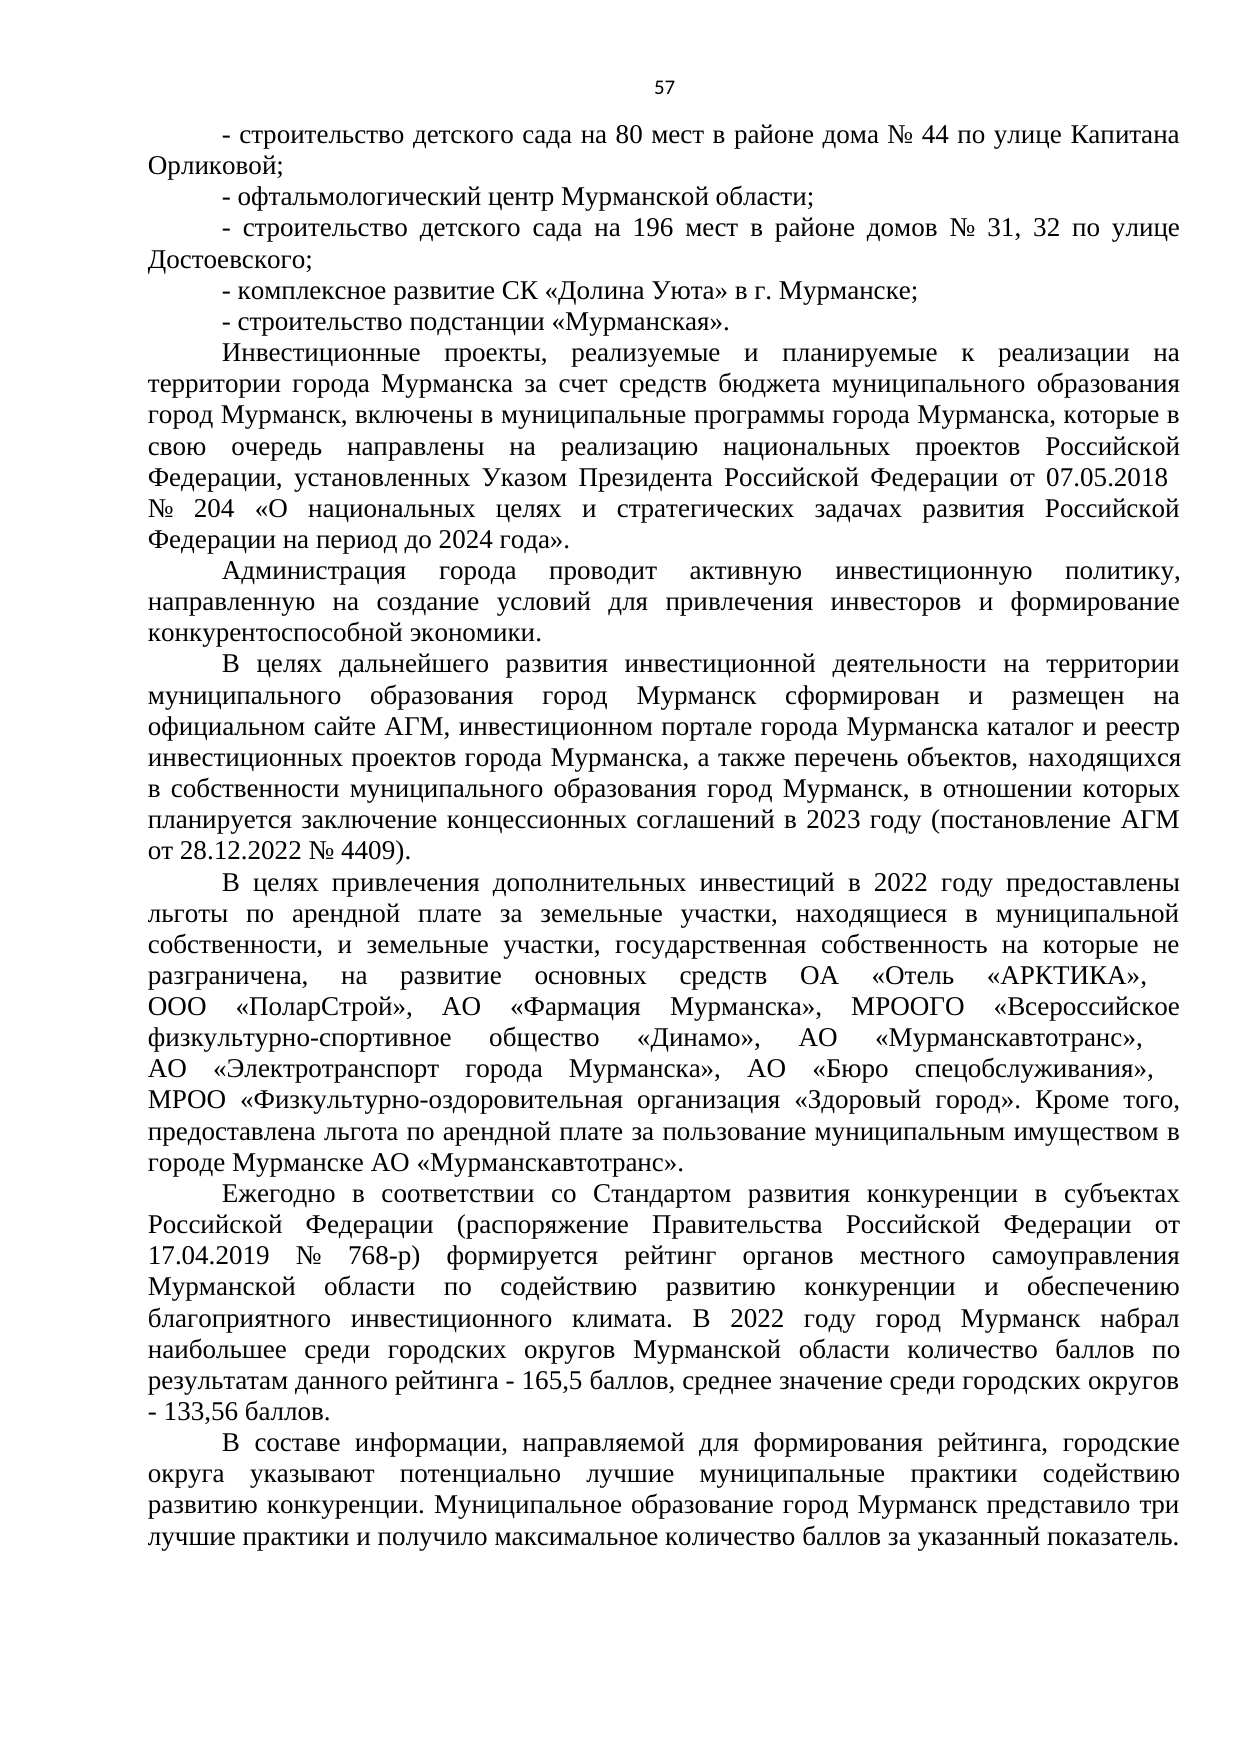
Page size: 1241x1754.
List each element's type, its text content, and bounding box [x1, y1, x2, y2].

text - строительство детского сада на 80 мест в районе дома № 44 по улице Капитана Орликовой; [148, 118, 1181, 180]
text В целях привлечения дополнительных инвестиций в 2022 году предоставлены льготы по арендной плате за земельные участки, находящиеся в муниципальной собственности, и земельные участки, государственная собственность на которые не разграничена, на развитие основных средств ОА «Отель «АРКТИКА», ООО «ПоларСтрой», АО «Фармация Мурманска», МРООГО «Всероссийское физкультурно-спортивное общество «Динамо», АО «Мурманскавтотранс», АО «Электротранспорт города Мурманска», АО «Бюро спецобслуживания», МРОО «Физкультурно-оздоровительная организация «Здоровый город». Кроме того, предоставлена льгота по арендной плате за пользование муниципальным имуществом в городе Мурманске АО «Мурманскавтотранс». [148, 866, 1181, 1177]
text Инвестиционные проекты, реализуемые и планируемые к реализации на территории города Мурманска за счет средств бюджета муниципального образования город Мурманск, включены в муниципальные программы города Мурманска, которые в свою очередь направлены на реализацию национальных проектов Российской Федерации, установленных Указом Президента Российской Федерации от 07.05.2018 № 204 «О национальных целях и стратегических задачах развития Российской Федерации на период до 2024 года». [148, 336, 1181, 554]
text - офтальмологический центр Мурманской области; [148, 180, 1181, 212]
text - строительство подстанции «Мурманская». [148, 305, 1181, 336]
text - строительство детского сада на 196 мест в районе домов № 31, 32 по улице Достоевского; [148, 212, 1181, 274]
text В составе информации, направляемой для формирования рейтинга, городские округа указывают потенциально лучшие муниципальные практики содействию развитию конкуренции. Муниципальное образование город Мурманск представило три лучшие практики и получило максимальное количество баллов за указанный показатель. [148, 1426, 1181, 1551]
text В целях дальнейшего развития инвестиционной деятельности на территории муниципального образования город Мурманск сформирован и размещен на официальном сайте АГМ, инвестиционном портале города Мурманска каталог и реестр инвестиционных проектов города Мурманска, а также перечень объектов, находящихся в собственности муниципального образования город Мурманск, в отношении которых планируется заключение концессионных соглашений в 2023 году (постановление АГМ от 28.12.2022 № 4409). [148, 648, 1181, 866]
text Ежегодно в соответствии со Стандартом развития конкуренции в субъектах Российской Федерации (распоряжение Правительства Российской Федерации от 17.04.2019 № 768-р) формируется рейтинг органов местного самоуправления Мурманской области по содействию развитию конкуренции и обеспечению благоприятного инвестиционного климата. В 2022 году город Мурманск набрал наибольшее среди городских округов Мурманской области количество баллов по результатам данного рейтинга - 165,5 баллов, среднее значение среди городских округов - 133,56 баллов. [148, 1177, 1181, 1426]
text Администрация города проводит активную инвестиционную политику, направленную на создание условий для привлечения инвесторов и формирование конкурентоспособной экономики. [148, 554, 1181, 648]
text - комплексное развитие СК «Долина Уюта» в г. Мурманске; [148, 274, 1181, 305]
